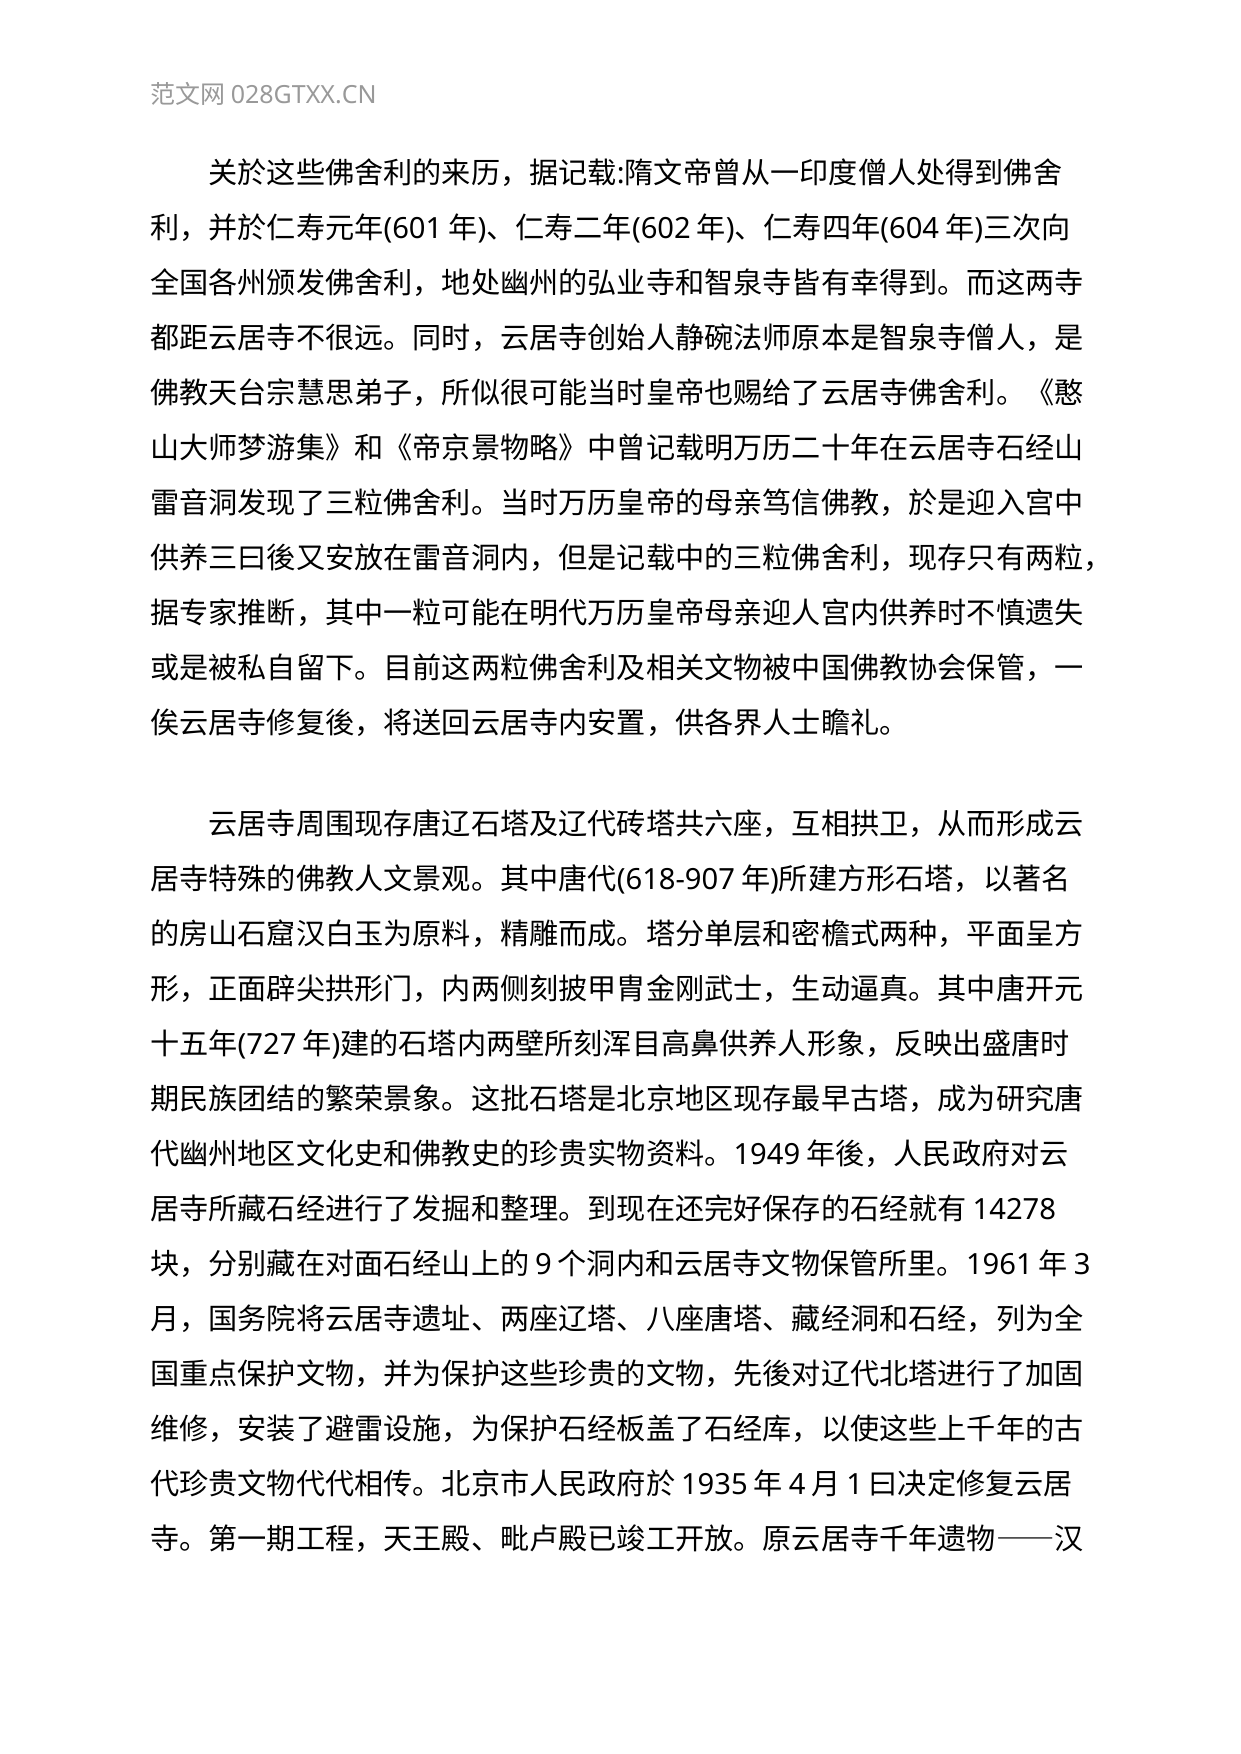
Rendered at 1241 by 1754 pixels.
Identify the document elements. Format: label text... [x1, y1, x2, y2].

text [150, 801, 1090, 1557]
text 关於这些佛舍利的来历，据记载:隋文帝曾从一印度僧人处得到佛舍利，并於仁寿元年(601年)、仁寿二年(602年)、仁寿四年(604年)三次向全国各州颁发佛舍利，地处幽州的弘业寺和智泉寺皆有幸得到。而这两寺都距云居寺不很远。同时，云居寺创始人静碗法师原本是智泉寺僧人，是佛教天台宗慧思弟子，所似很可能当时皇帝也赐给了云居寺佛舍利。《憨山大师梦游集》和《帝京景物略》中曾记载明万历二十年在云居寺石经山雷音洞发现了三粒佛舍利。当时万历皇帝的母亲笃信佛教，於是迎入宫中供养三曰後又安放在雷音洞内，但是记载中的三粒佛舍利，现存只有两粒，据专家推断，其中一粒可能在明代万历皇帝母亲迎人宫内供养时不慎遗失或是被私自留下。目前这两粒佛舍利及相关文物被中国佛教协会保管，一俟云居寺修复後，将送回云居寺内安置，供各界人士瞻礼。 [150, 150, 1090, 741]
